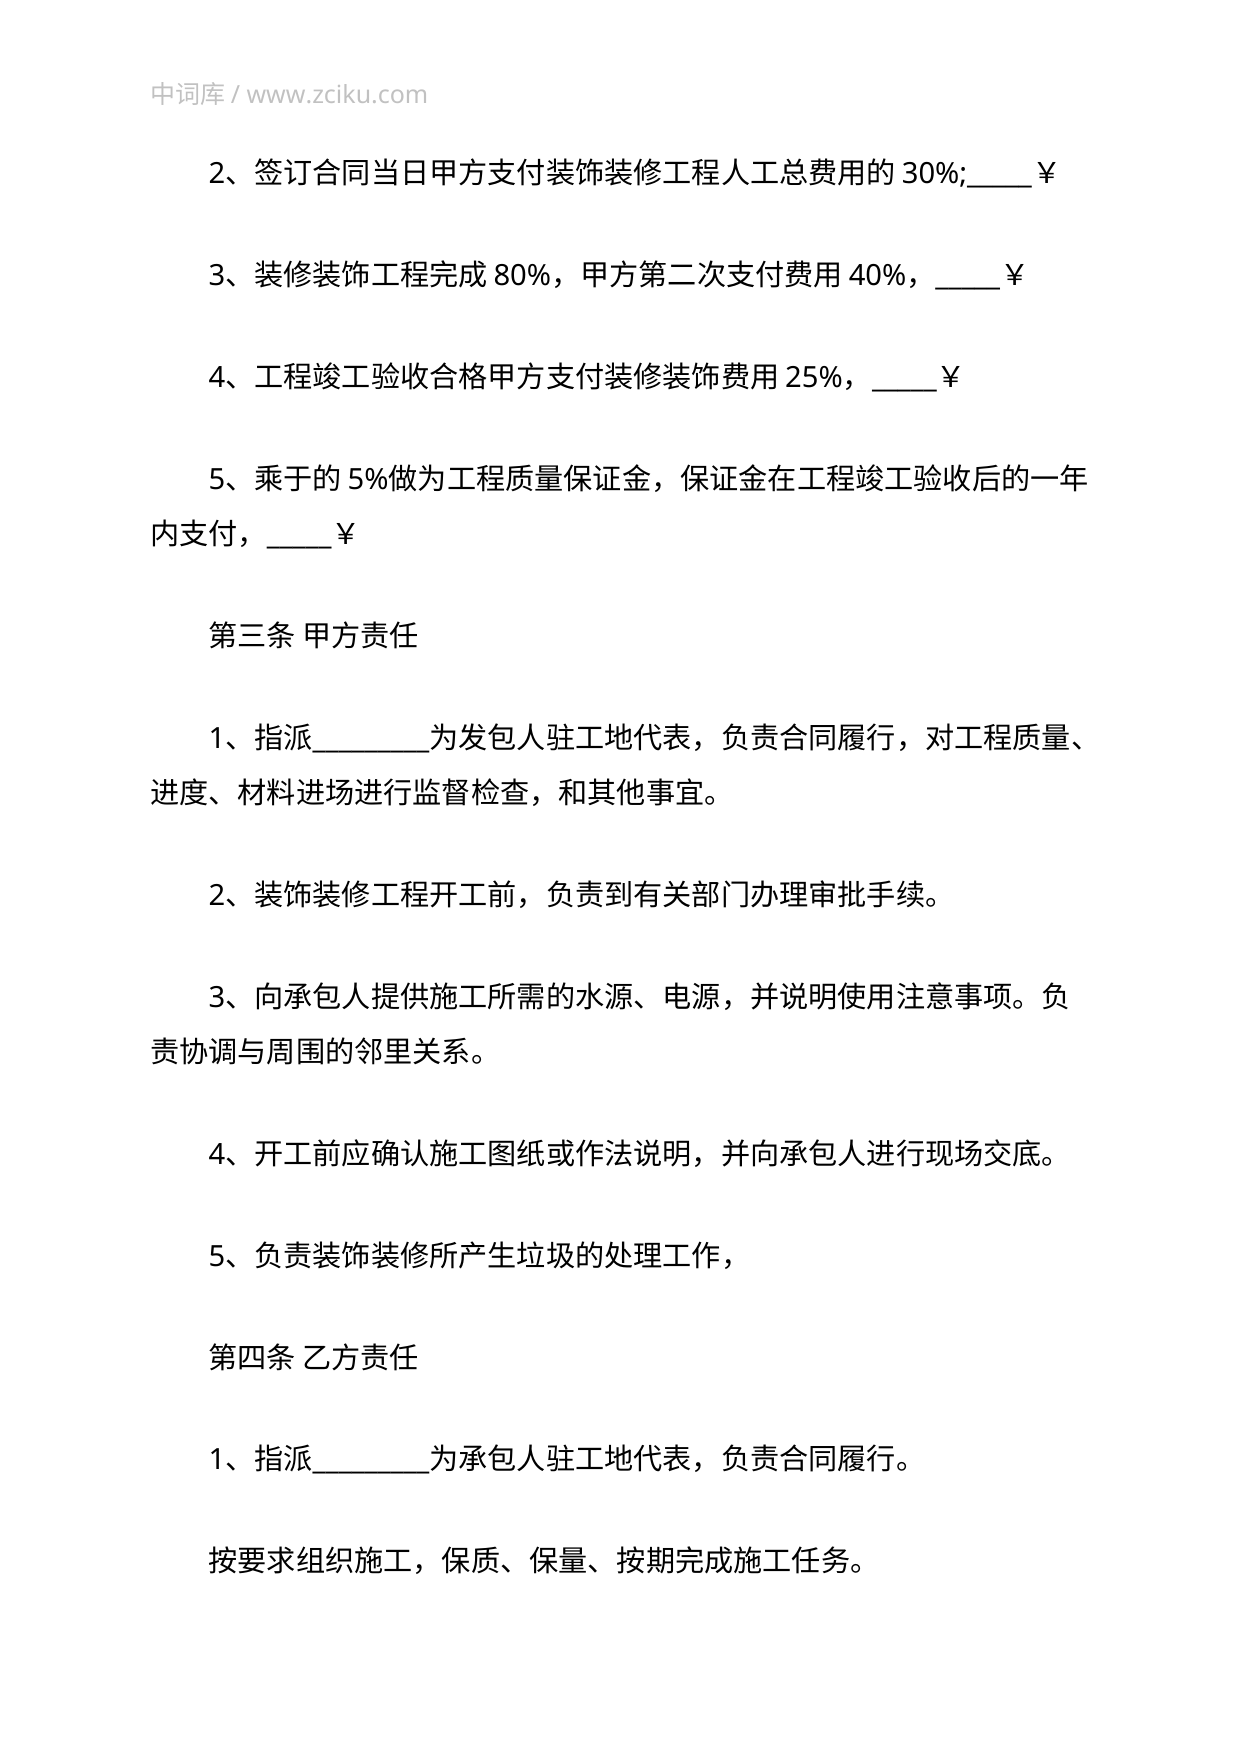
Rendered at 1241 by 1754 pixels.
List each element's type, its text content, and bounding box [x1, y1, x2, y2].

text 1、指派_________为发包人驻工地代表，负责合同履行，对工程质量、进度、材料进场进行监督检查，和其他事宜。 [150, 715, 1090, 812]
text 2、装饰装修工程开工前，负责到有关部门办理审批手续。 [150, 871, 1090, 914]
text 第四条 乙方责任 [150, 1334, 1090, 1376]
text 4、工程竣工验收合格甲方支付装修装饰费用25%，_____￥ [150, 354, 1090, 396]
text 3、向承包人提供施工所需的水源、电源，并说明使用注意事项。负责协调与周围的邻里关系。 [150, 973, 1090, 1071]
text 5、乘于的5%做为工程质量保证金，保证金在工程竣工验收后的一年内支付，_____￥ [150, 456, 1090, 553]
text 4、开工前应确认施工图纸或作法说明，并向承包人进行现场交底。 [150, 1130, 1090, 1173]
text 第三条 甲方责任 [150, 613, 1090, 655]
text 1、指派_________为承包人驻工地代表，负责合同履行。 [150, 1436, 1090, 1478]
text 3、装修装饰工程完成80%，甲方第二次支付费用40%，_____￥ [150, 252, 1090, 294]
text 5、负责装饰装修所产生垃圾的处理工作， [150, 1232, 1090, 1274]
text 2、签订合同当日甲方支付装饰装修工程人工总费用的30%;_____￥ [150, 150, 1090, 192]
text 按要求组织施工，保质、保量、按期完成施工任务。 [150, 1538, 1090, 1580]
